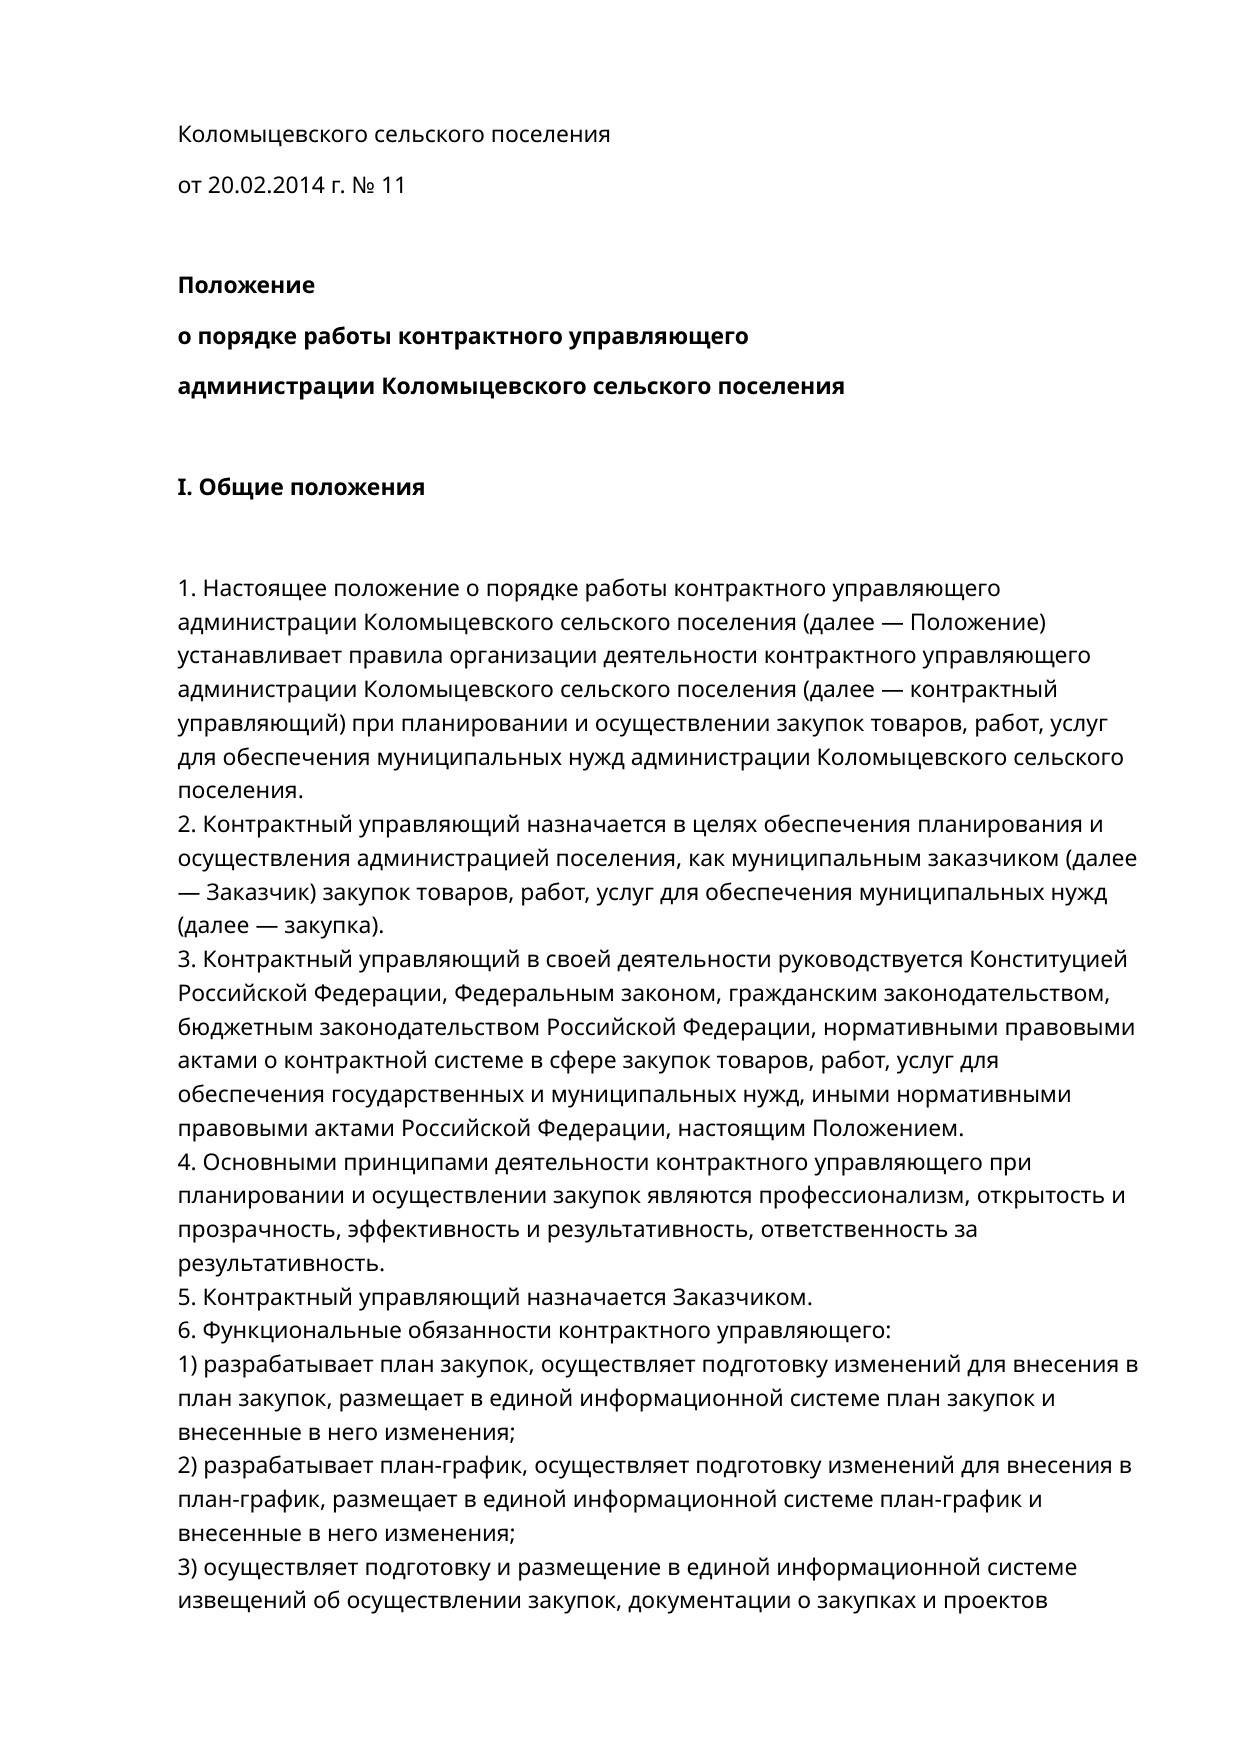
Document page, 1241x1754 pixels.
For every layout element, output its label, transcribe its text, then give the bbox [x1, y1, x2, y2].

text от 20.02.2014 г. № 11 [177, 168, 1152, 200]
text администрации Коломыцевского сельского поселения [177, 370, 1152, 401]
text I. Общие положения [177, 471, 1152, 502]
text о порядке работы контрактного управляющего [177, 320, 1152, 351]
text Коломыцевского сельского поселения [177, 118, 1152, 149]
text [177, 572, 1152, 1616]
text Положение [177, 269, 1152, 301]
